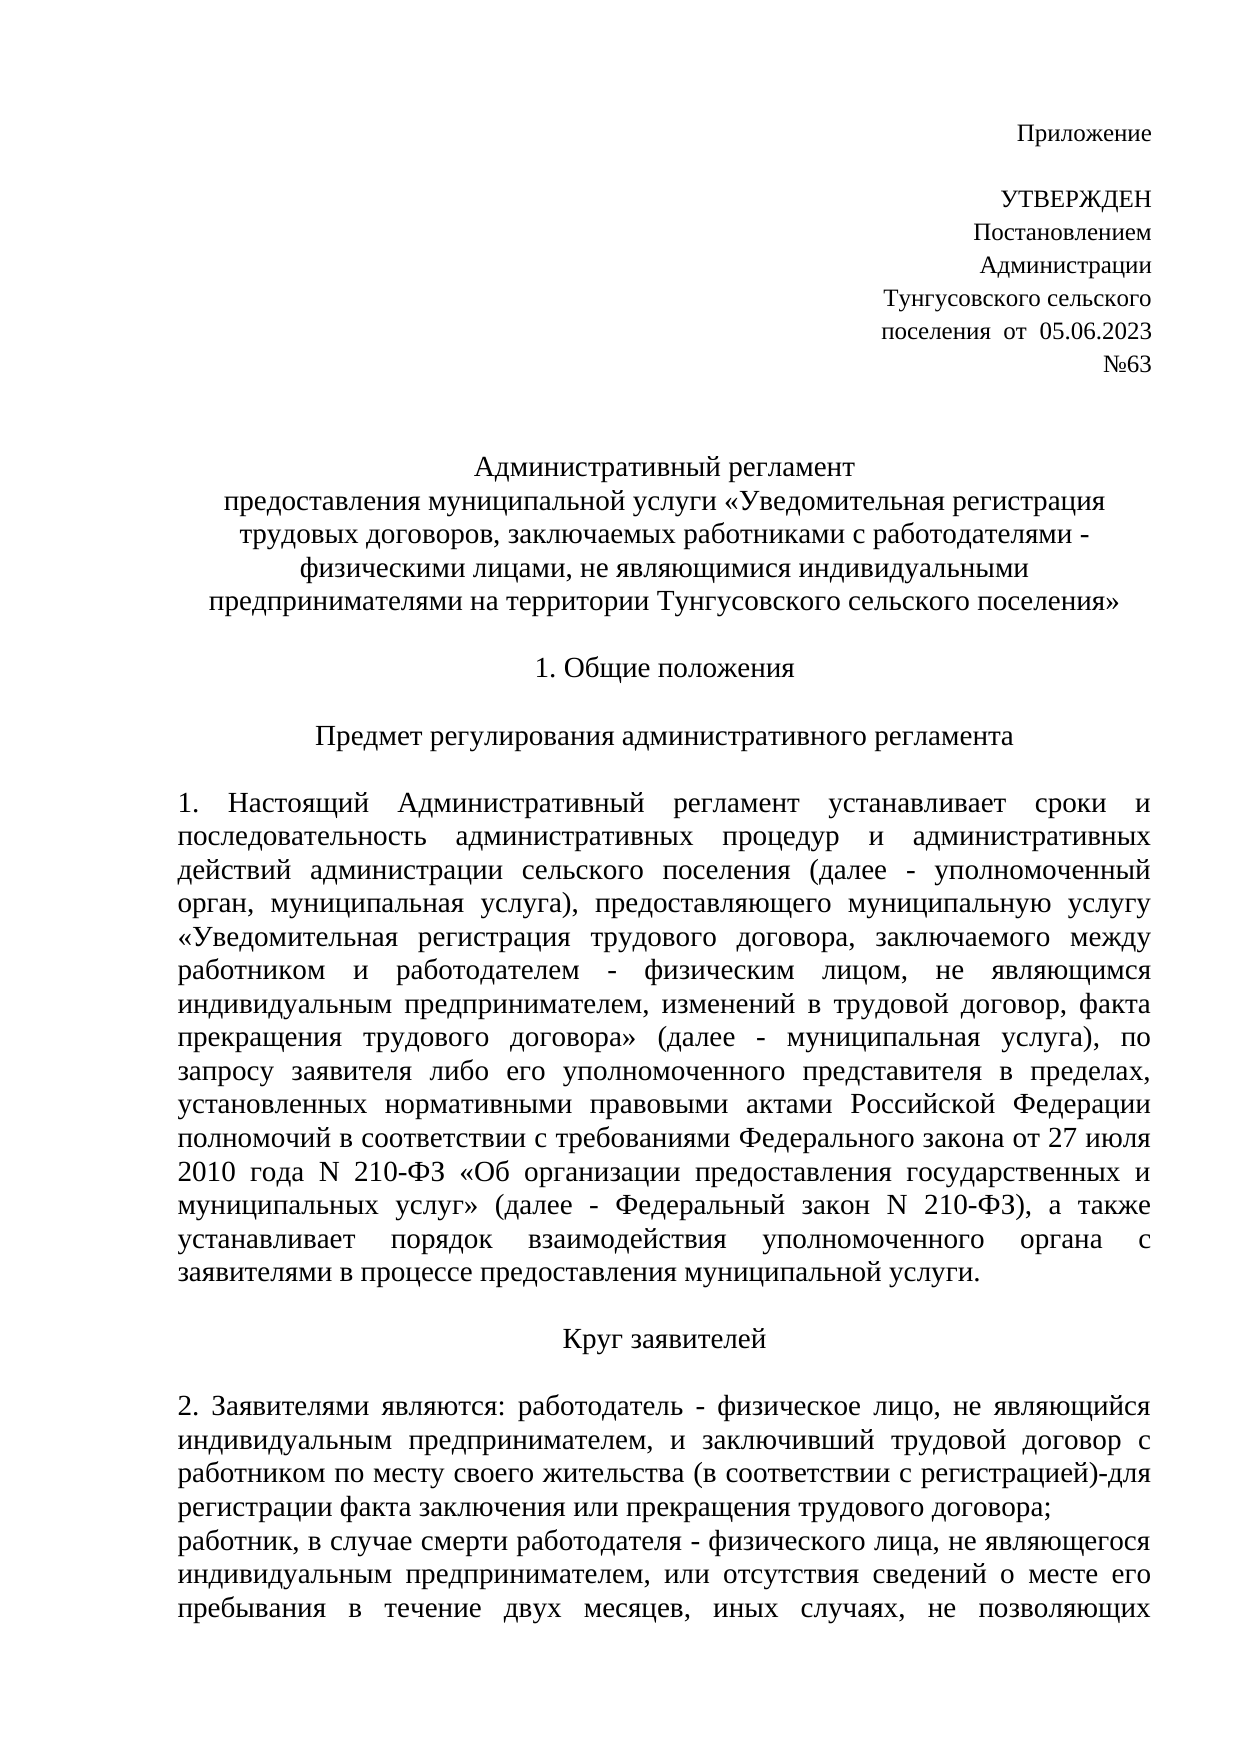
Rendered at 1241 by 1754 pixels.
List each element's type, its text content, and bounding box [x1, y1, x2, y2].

text Административный регламент [177, 449, 1152, 483]
text УТВЕРЖДЕН [192, 184, 1152, 213]
text Предмет регулирования административного регламента [177, 718, 1152, 751]
text Приложение [192, 118, 1152, 147]
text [177, 1523, 1152, 1623]
text поселения от 05.06.2023 №63 [192, 316, 1152, 378]
text Постановлением Администрации [192, 217, 1152, 279]
text 1. Настоящий Административный регламент устанавливает сроки и последовательность административных процедур и административных действий администрации сельского поселения (далее - уполномоченный орган, муниципальная услуга), предоставляющего муниципальную услугу «Уведомительная регистрация трудового договора, заключаемого между работником и работодателем - физическим лицом, не являющимся индивидуальным предпринимателем, изменений в трудовой договор, факта прекращения трудового договора» (далее - муниципальная услуга), по запросу заявителя либо его уполномоченного представителя в пределах, установленных нормативными правовыми актами Российской Федерации полномочий в соответствии с требованиями Федерального закона от 27 июля 2010 года N 210-ФЗ «Об организации предоставления государственных и муниципальных услуг» (далее - Федеральный закон N 210-ФЗ), а также устанавливает порядок взаимодействия уполномоченного органа с заявителями в процессе предоставления муниципальной услуги. [177, 785, 1152, 1288]
text 1. Общие положения [177, 651, 1152, 684]
text предоставления муниципальной услуги «Уведомительная регистрация трудовых договоров, заключаемых работниками с работодателями - физическими лицами, не являющимися индивидуальными предпринимателями на территории Тунгусовского сельского поселения» [177, 483, 1152, 617]
text Тунгусовского сельского [192, 283, 1152, 312]
text 2. Заявителями являются: работодатель - физическое лицо, не являющийся индивидуальным предпринимателем, и заключивший трудовой договор с работником по месту своего жительства (в соответствии с регистрацией)-для регистрации факта заключения или прекращения трудового договора; [177, 1388, 1152, 1523]
text Круг заявителей [177, 1321, 1152, 1355]
